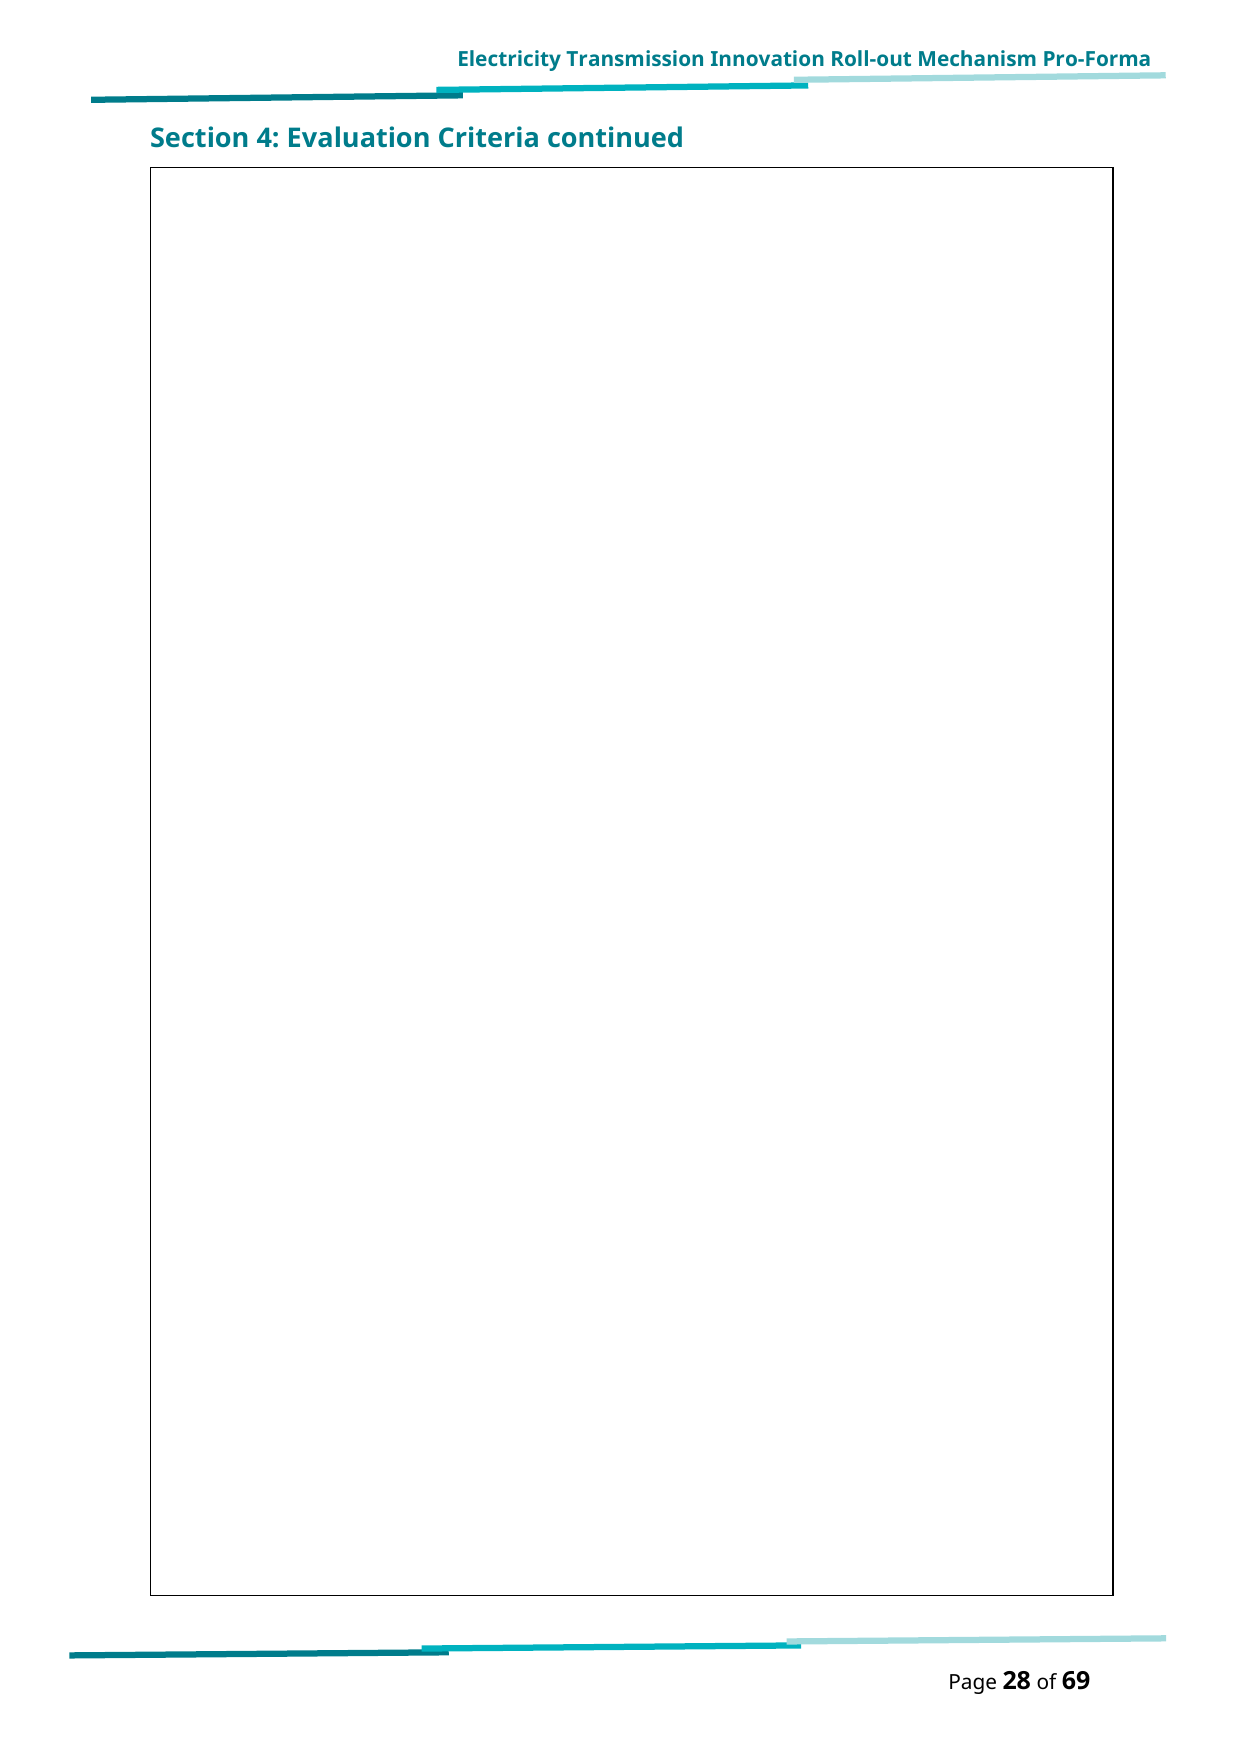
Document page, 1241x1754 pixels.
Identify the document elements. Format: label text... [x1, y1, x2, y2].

subtitle Section 4: Evaluation Criteria continued [150, 118, 1152, 155]
